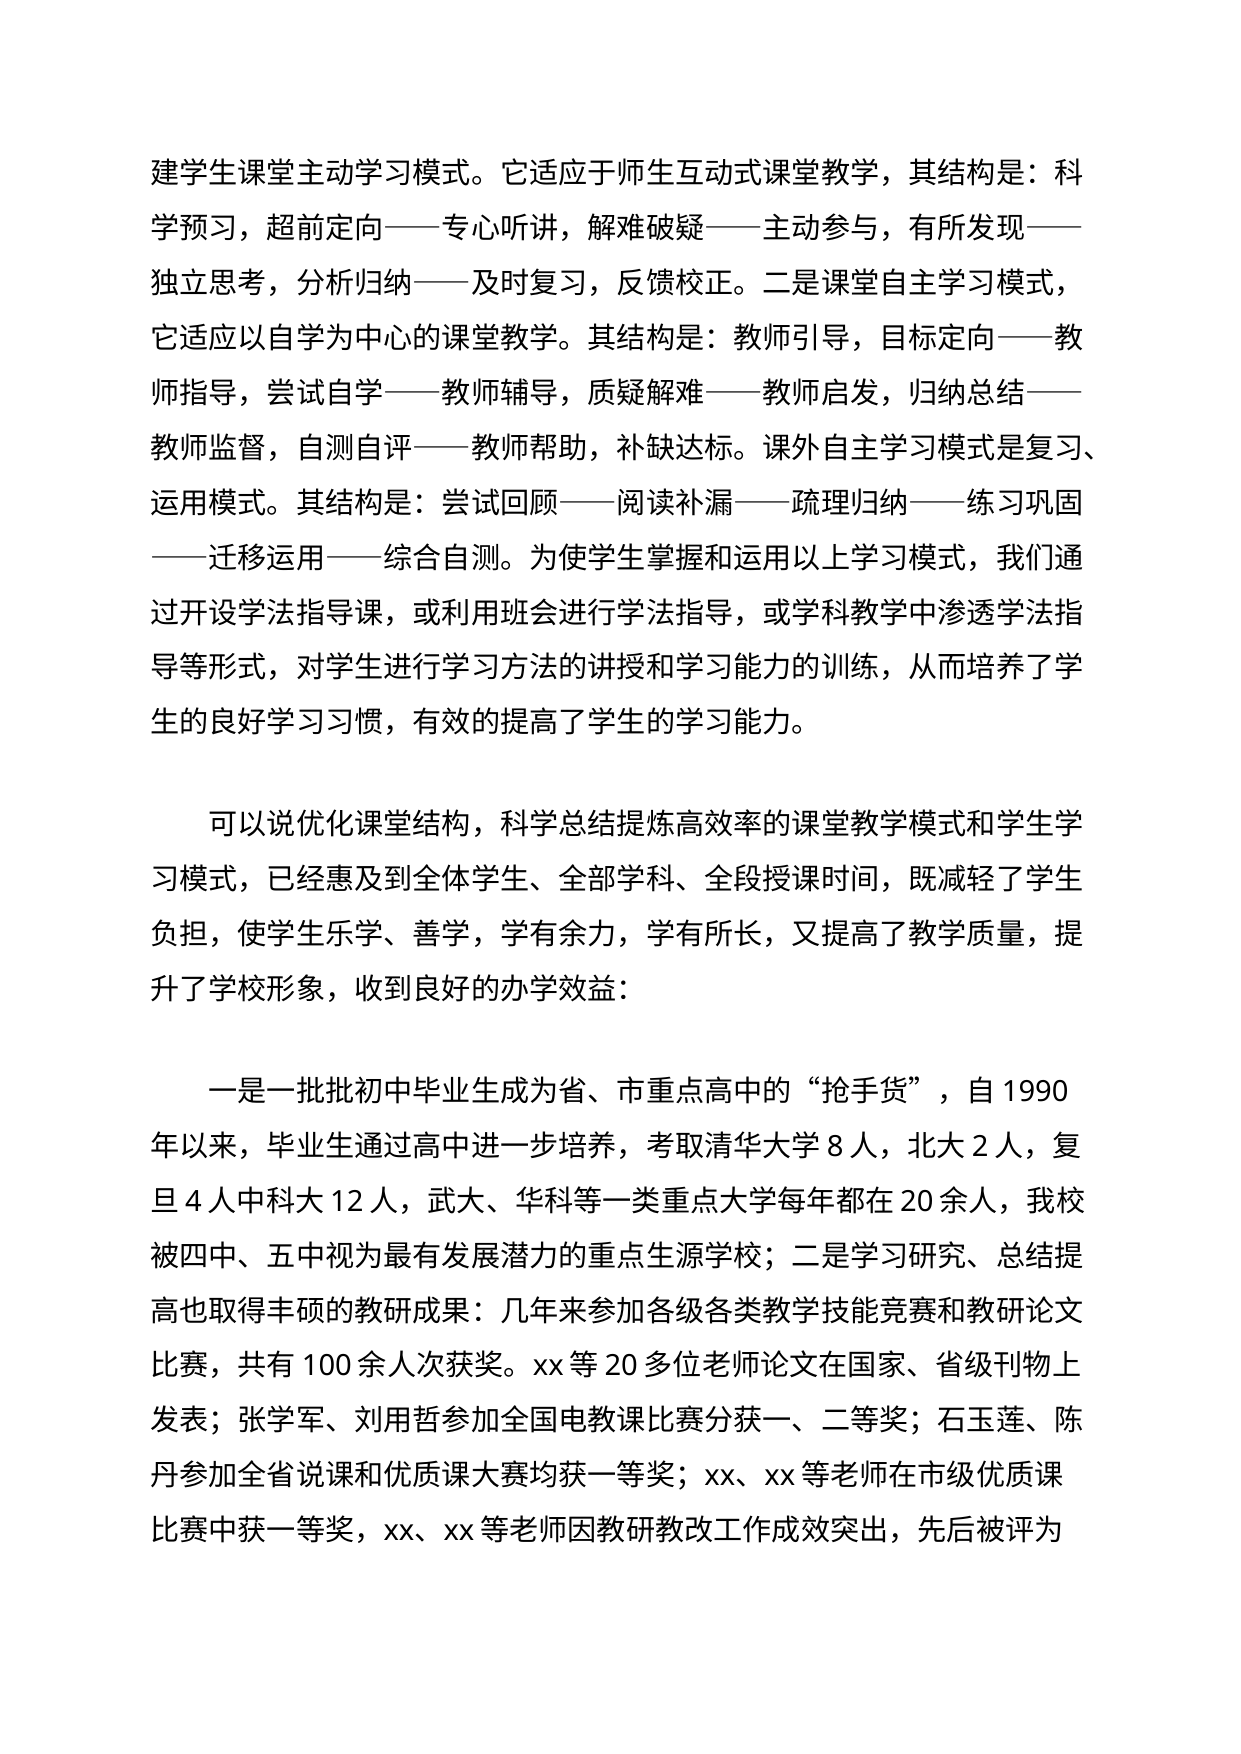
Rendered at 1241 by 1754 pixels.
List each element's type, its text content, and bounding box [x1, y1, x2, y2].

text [150, 1067, 1090, 1549]
text 可以说优化课堂结构，科学总结提炼高效率的课堂教学模式和学生学习模式，已经惠及到全体学生、全部学科、全段授课时间，既减轻了学生负担，使学生乐学、善学，学有余力，学有所长，又提高了教学质量，提升了学校形象，收到良好的办学效益： [150, 801, 1090, 1008]
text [150, 150, 1090, 741]
